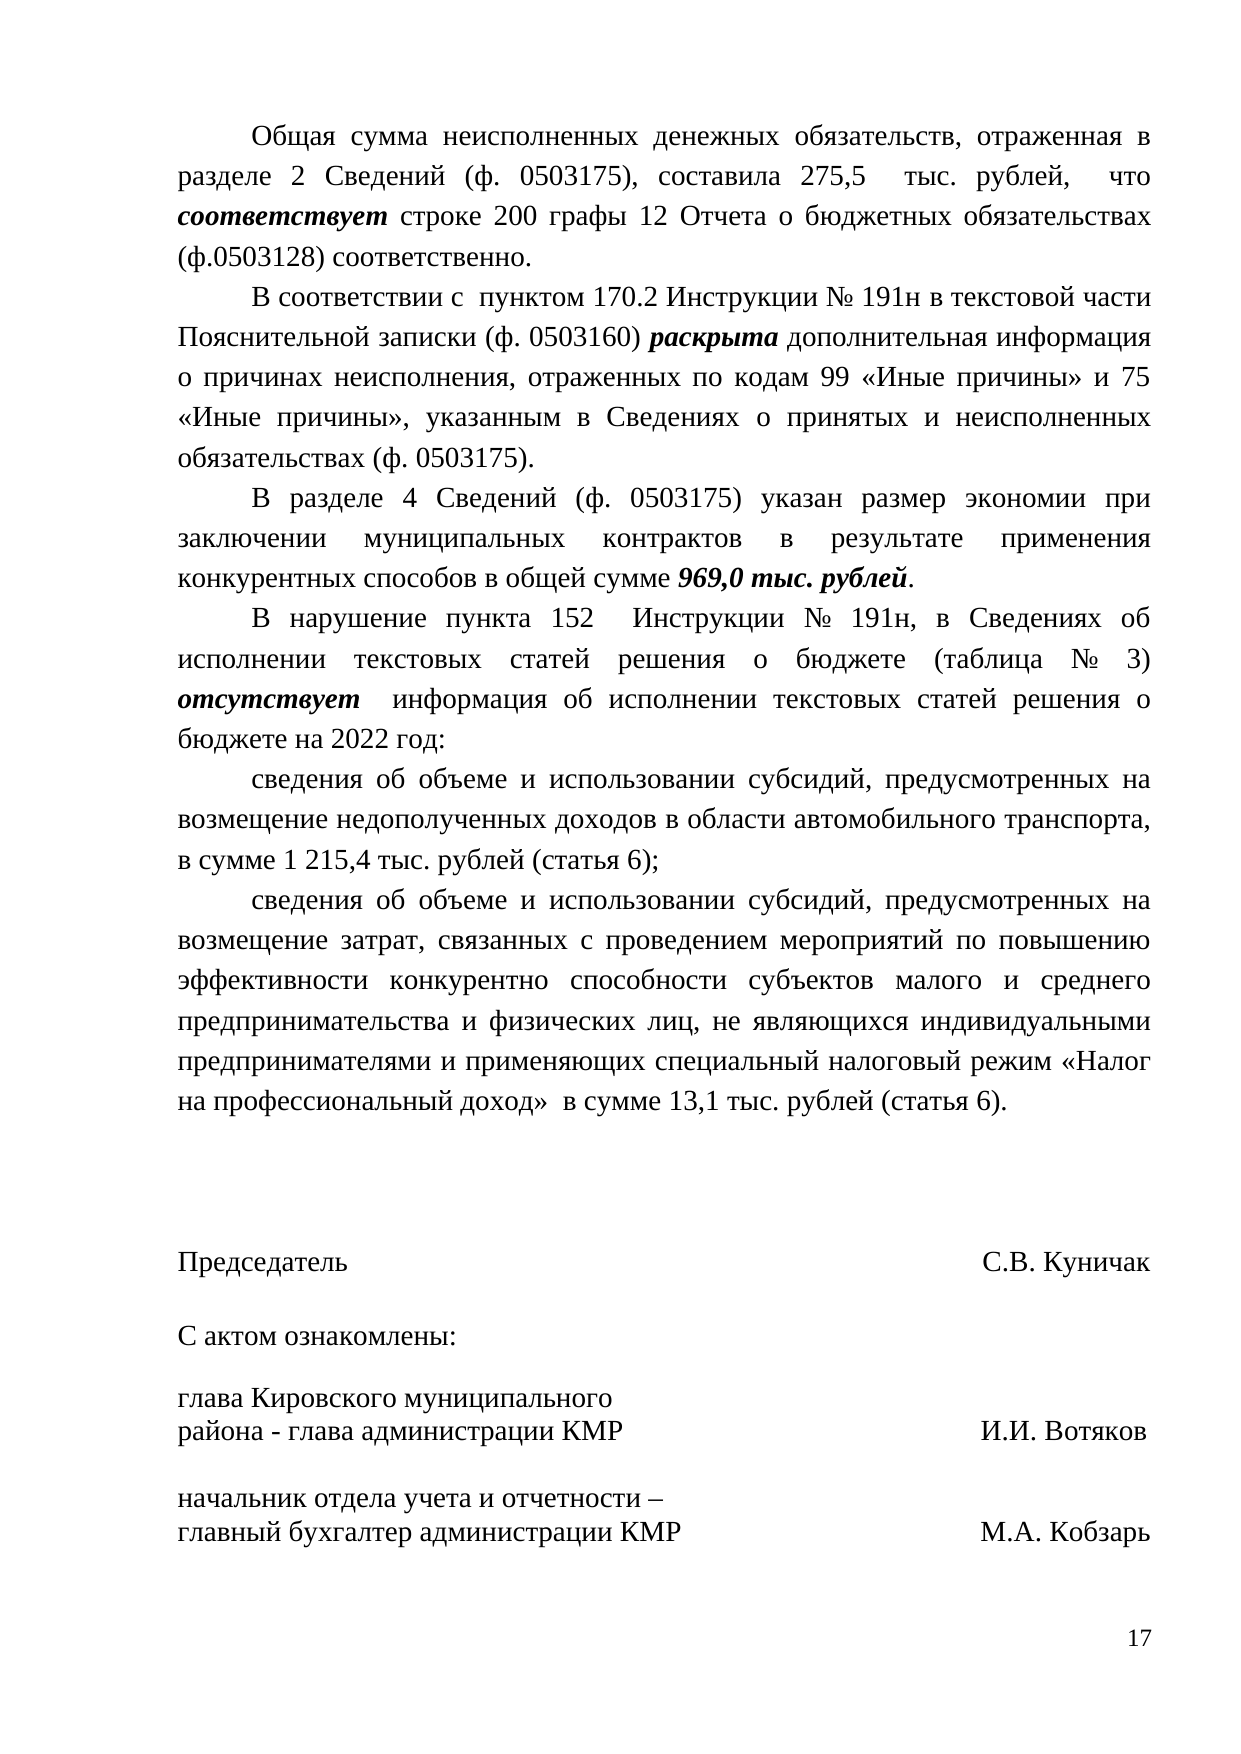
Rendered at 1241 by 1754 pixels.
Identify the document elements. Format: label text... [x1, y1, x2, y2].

subtitle В нарушение пункта 152 Инструкции № 191н, в Сведениях об исполнении текстовых статей решения о бюджете (таблица № 3) отсутствует информация об исполнении текстовых статей решения о бюджете на 2022 год: [177, 601, 1152, 755]
text сведения об объеме и использовании субсидий, предусмотренных на возмещение недополученных доходов в области автомобильного транспорта, в сумме 1 215,4 тыс. рублей (статья 6); [177, 761, 1152, 875]
text В соответствии с пунктом 170.2 Инструкции № 191н в текстовой части Пояснительной записки (ф. 0503160) раскрыта дополнительная информация о причинах неисполнения, отраженных по кодам 99 «Иные причины» и 75 «Иные причины», указанным в Сведениях о принятых и неисполненных обязательствах (ф. 0503175). [177, 279, 1152, 473]
text Общая сумма неисполненных денежных обязательств, отраженная в разделе 2 Сведений (ф. 0503175), составила 275,5 тыс. рублей, что соответствует строке 200 графы 12 Отчета о бюджетных обязательствах (ф.0503128) соответственно. [177, 118, 1152, 272]
text главный бухгалтер администрации КМР М.А. Кобзарь [177, 1514, 1152, 1548]
text В разделе 4 Сведений (ф. 0503175) указан размер экономии при заключении муниципальных контрактов в результате применения конкурентных способов в общей сумме 969,0 тыс. рублей. [177, 480, 1152, 594]
text начальник отдела учета и отчетности – [177, 1481, 1152, 1514]
text Председатель С.В. Куничак [177, 1244, 1152, 1277]
text сведения об объеме и использовании субсидий, предусмотренных на возмещение затрат, связанных с проведением мероприятий по повышению эффективности конкурентно способности субъектов малого и среднего предпринимательства и физических лиц, не являющихся индивидуальными предпринимателями и применяющих специальный налоговый режим «Налог на профессиональный доход» в сумме 13,1 тыс. рублей (статья 6). [177, 882, 1152, 1117]
text С актом ознакомлены: [177, 1318, 1152, 1351]
text глава Кировского муниципального [177, 1380, 1152, 1413]
text района - глава администрации КМР И.И. Вотяков [177, 1413, 1152, 1447]
